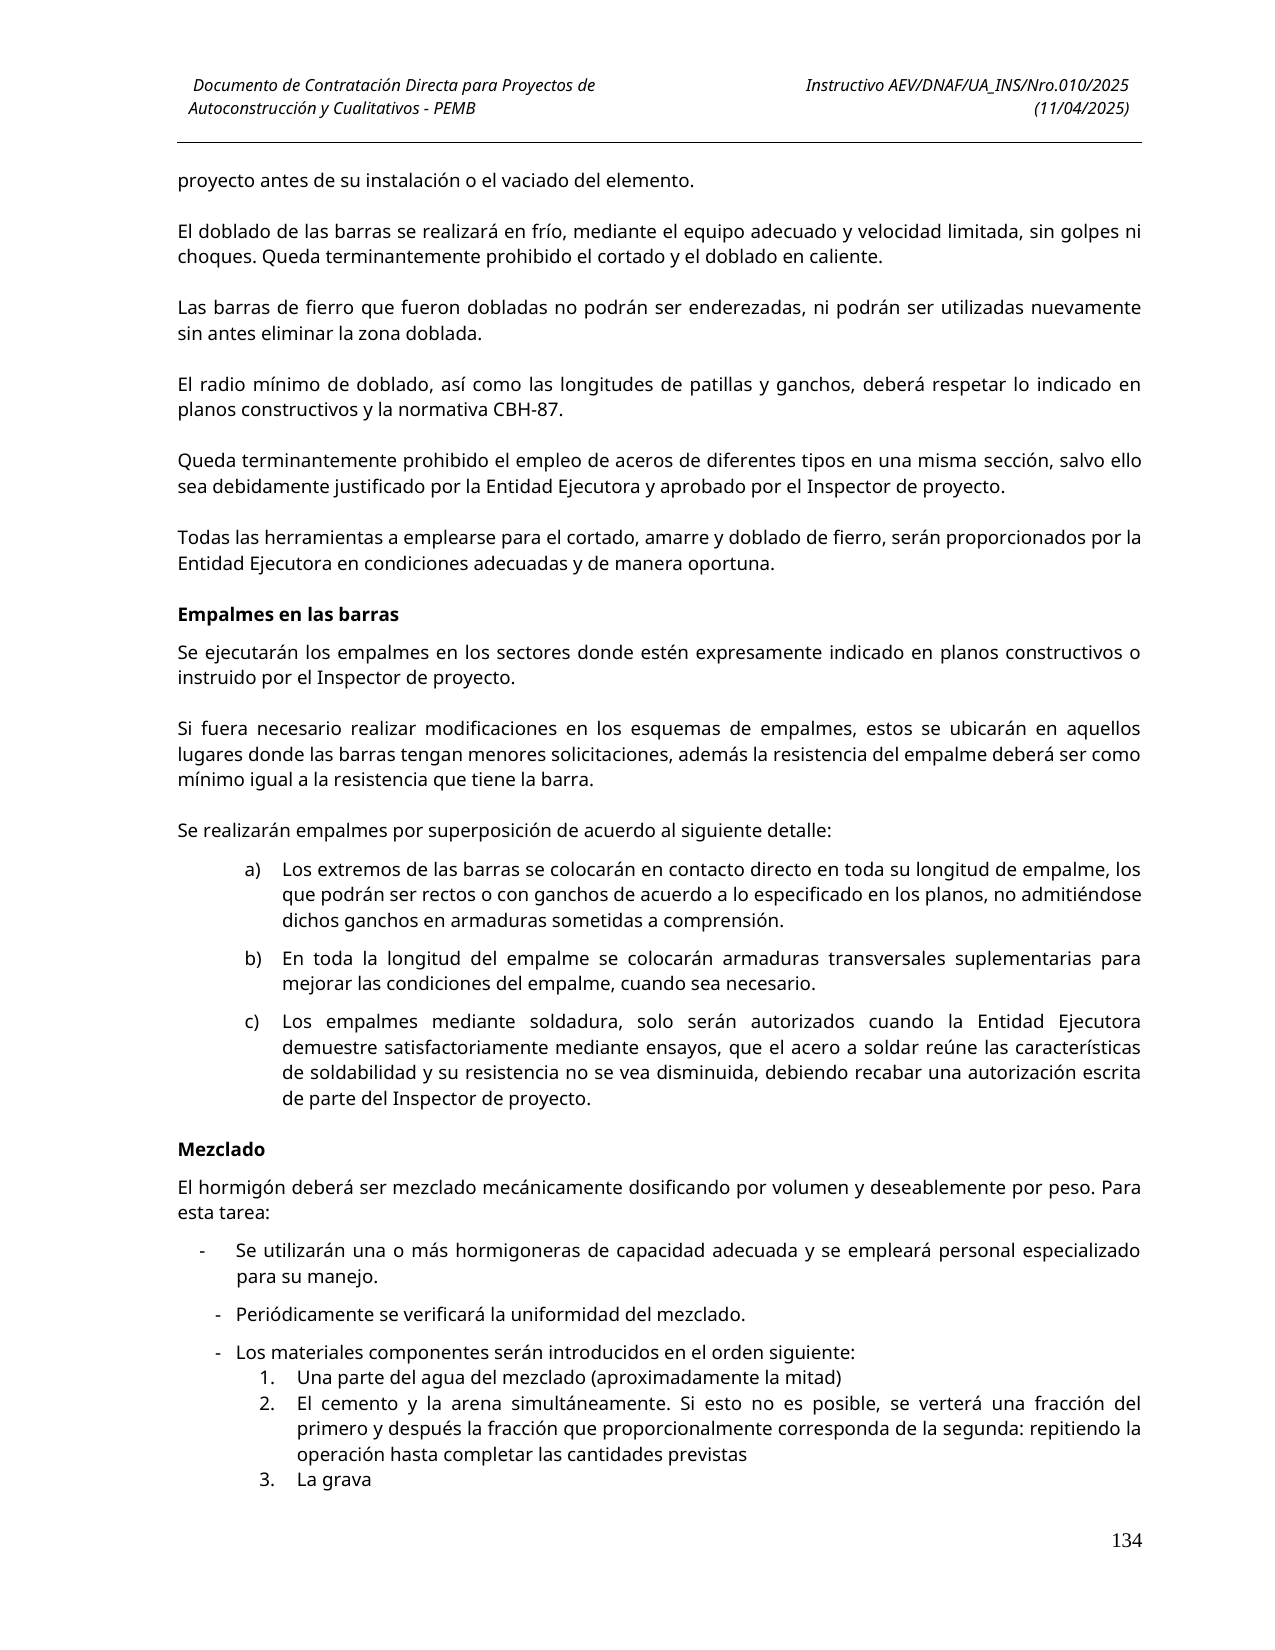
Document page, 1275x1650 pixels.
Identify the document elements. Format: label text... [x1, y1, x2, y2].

list En toda la longitud del empalme se colocarán armaduras transversales suplementarias para mejorar las condiciones del empalme, cuando sea necesario. [244, 945, 1142, 996]
list El cemento y la arena simultáneamente. Si esto no es posible, se verterá una fracción del primero y después la fracción que proporcionalmente corresponda de la segunda: repitiendo la operación hasta completar las cantidades previstas [259, 1390, 1142, 1467]
text Las barras de fierro que fueron dobladas no podrán ser enderezadas, ni podrán ser utilizadas nuevamente sin antes eliminar la zona doblada. [177, 295, 1142, 346]
text Queda terminantemente prohibido el empleo de aceros de diferentes tipos en una misma sección, salvo ello sea debidamente justificado por la Entidad Ejecutora y aprobado por el Inspector de proyecto. [177, 448, 1142, 499]
text El doblado de las barras se realizará en frío, mediante el equipo adecuado y velocidad limitada, sin golpes ni choques. Queda terminantemente prohibido el cortado y el doblado en caliente. [177, 218, 1142, 269]
text Se ejecutarán los empalmes en los sectores donde estén expresamente indicado en planos constructivos o instruido por el Inspector de proyecto. [177, 639, 1142, 690]
text Todas las herramientas a emplearse para el cortado, amarre y doblado de fierro, serán proporcionados por la Entidad Ejecutora en condiciones adecuadas y de manera oportuna. [177, 524, 1142, 575]
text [177, 167, 1142, 193]
text Empalmes en las barras [177, 601, 1142, 626]
list Los empalmes mediante soldadura, solo serán autorizados cuando la Entidad Ejecutora demuestre satisfactoriamente mediante ensayos, que el acero a soldar reúne las características de soldabilidad y su resistencia no se vea disminuida, debiendo recabar una autorización escrita de parte del Inspector de proyecto. [244, 1008, 1142, 1111]
list La grava [259, 1467, 1142, 1492]
list Una parte del agua del mezclado (aproximadamente la mitad) [259, 1365, 1142, 1390]
list Los materiales componentes serán introducidos en el orden siguiente: [215, 1339, 1142, 1365]
text Mezclado [177, 1136, 1142, 1162]
text El hormigón deberá ser mezclado mecánicamente dosificando por volumen y deseablemente por peso. Para esta tarea: [177, 1174, 1142, 1225]
list Se utilizarán una o más hormigoneras de capacidad adecuada y se empleará personal especializado para su manejo. [199, 1238, 1142, 1289]
list Los extremos de las barras se colocarán en contacto directo en toda su longitud de empalme, los que podrán ser rectos o con ganchos de acuerdo a lo especificado en los planos, no admitiéndose dichos ganchos en armaduras sometidas a comprensión. [244, 856, 1142, 932]
text El radio mínimo de doblado, así como las longitudes de patillas y ganchos, deberá respetar lo indicado en planos constructivos y la normativa CBH-87. [177, 371, 1142, 422]
text Se realizarán empalmes por superposición de acuerdo al siguiente detalle: [177, 818, 1142, 843]
text Si fuera necesario realizar modificaciones en los esquemas de empalmes, estos se ubicarán en aquellos lugares donde las barras tengan menores solicitaciones, además la resistencia del empalme deberá ser como mínimo igual a la resistencia que tiene la barra. [177, 716, 1142, 792]
list Periódicamente se verificará la uniformidad del mezclado. [215, 1301, 1142, 1327]
